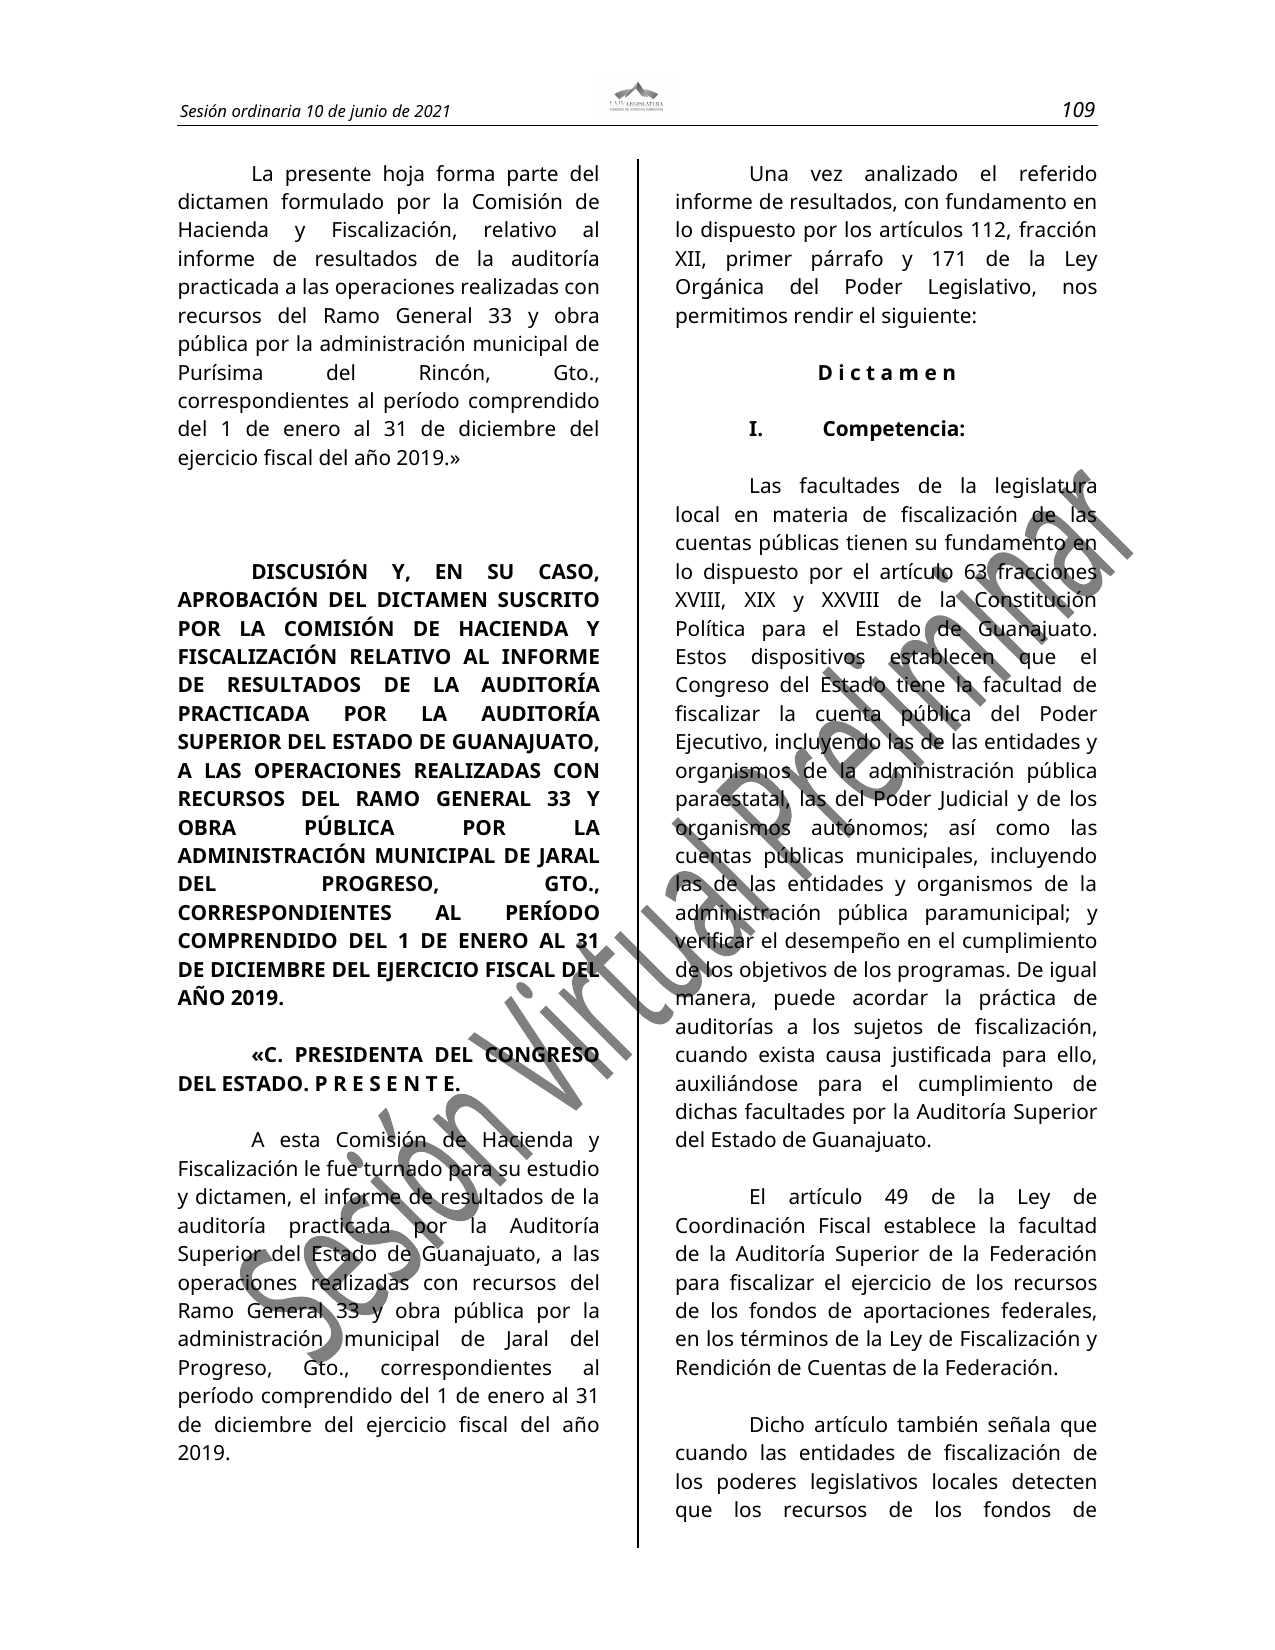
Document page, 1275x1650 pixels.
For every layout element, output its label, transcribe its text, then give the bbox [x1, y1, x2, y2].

picture [595, 73, 678, 117]
text Las facultades de la legislatura local en materia de fiscalización de las cuentas públicas tienen su fundamento en lo dispuesto por el artículo 63 fracciones XVIII, XIX y XXVIII de la Constitución Política para el Estado de Guanajuato. Estos dispositivos establecen que el Congreso del Estado tiene la facultad de fiscalizar la cuenta pública del Poder Ejecutivo, incluyendo las de las entidades y organismos de la administración pública paraestatal, las del Poder Judicial y de los organismos autónomos; así como las cuentas públicas municipales, incluyendo las de las entidades y organismos de la administración pública paramunicipal; y verificar el desempeño en el cumplimiento de los objetivos de los programas. De igual manera, puede acordar la práctica de auditorías a los sujetos de fiscalización, cuando exista causa justificada para ello, auxiliándose para el cumplimiento de dichas facultades por la Auditoría Superior del Estado de Guanajuato. [675, 471, 1098, 1154]
text El artículo 49 de la Ley de Coordinación Fiscal establece la facultad de la Auditoría Superior de la Federación para fiscalizar el ejercicio de los recursos de los fondos de aportaciones federales, en los términos de la Ley de Fiscalización y Rendición de Cuentas de la Federación. [675, 1182, 1098, 1381]
text Una vez analizado el referido informe de resultados, con fundamento en lo dispuesto por los artículos 112, fracción XII, primer párrafo y 171 de la Ley Orgánica del Poder Legislativo, nos permitimos rendir el siguiente: [675, 159, 1098, 329]
text DISCUSIÓN Y, EN SU CASO, APROBACIÓN DEL DICTAMEN SUSCRITO POR LA COMISIÓN DE HACIENDA Y FISCALIZACIÓN RELATIVO AL INFORME DE RESULTADOS DE LA AUDITORÍA PRACTICADA POR LA AUDITORÍA SUPERIOR DEL ESTADO DE GUANAJUATO, A LAS OPERACIONES REALIZADAS CON RECURSOS DEL RAMO GENERAL 33 Y OBRA PÚBLICA POR LA ADMINISTRACIÓN MUNICIPAL DE JARAL DEL PROGRESO, GTO., CORRESPONDIENTES AL PERÍODO COMPRENDIDO DEL 1 DE ENERO AL 31 DE DICIEMBRE DEL EJERCICIO FISCAL DEL AÑO 2019. [177, 557, 600, 1012]
text A esta Comisión de Hacienda y Fiscalización le fue turnado para su estudio y dictamen, el informe de resultados de la auditoría practicada por la Auditoría Superior del Estado de Guanajuato, a las operaciones realizadas con recursos del Ramo General 33 y obra pública por la administración municipal de Jaral del Progreso, Gto., correspondientes al período comprendido del 1 de enero al 31 de diciembre del ejercicio fiscal del año 2019. [177, 1126, 600, 1467]
text «C. PRESIDENTA DEL CONGRESO DEL ESTADO. P R E S E N T E. [177, 1040, 600, 1097]
text La presente hoja forma parte del dictamen formulado por la Comisión de Hacienda y Fiscalización, relativo al informe de resultados de la auditoría practicada a las operaciones realizadas con recursos del Ramo General 33 y obra pública por la administración municipal de Purísima del Rincón, Gto., correspondientes al período comprendido del 1 de enero al 31 de diciembre del ejercicio fiscal del año 2019.» [177, 159, 600, 471]
text D i c t a m e n [675, 358, 1098, 386]
text I. Competencia: [675, 414, 1098, 443]
